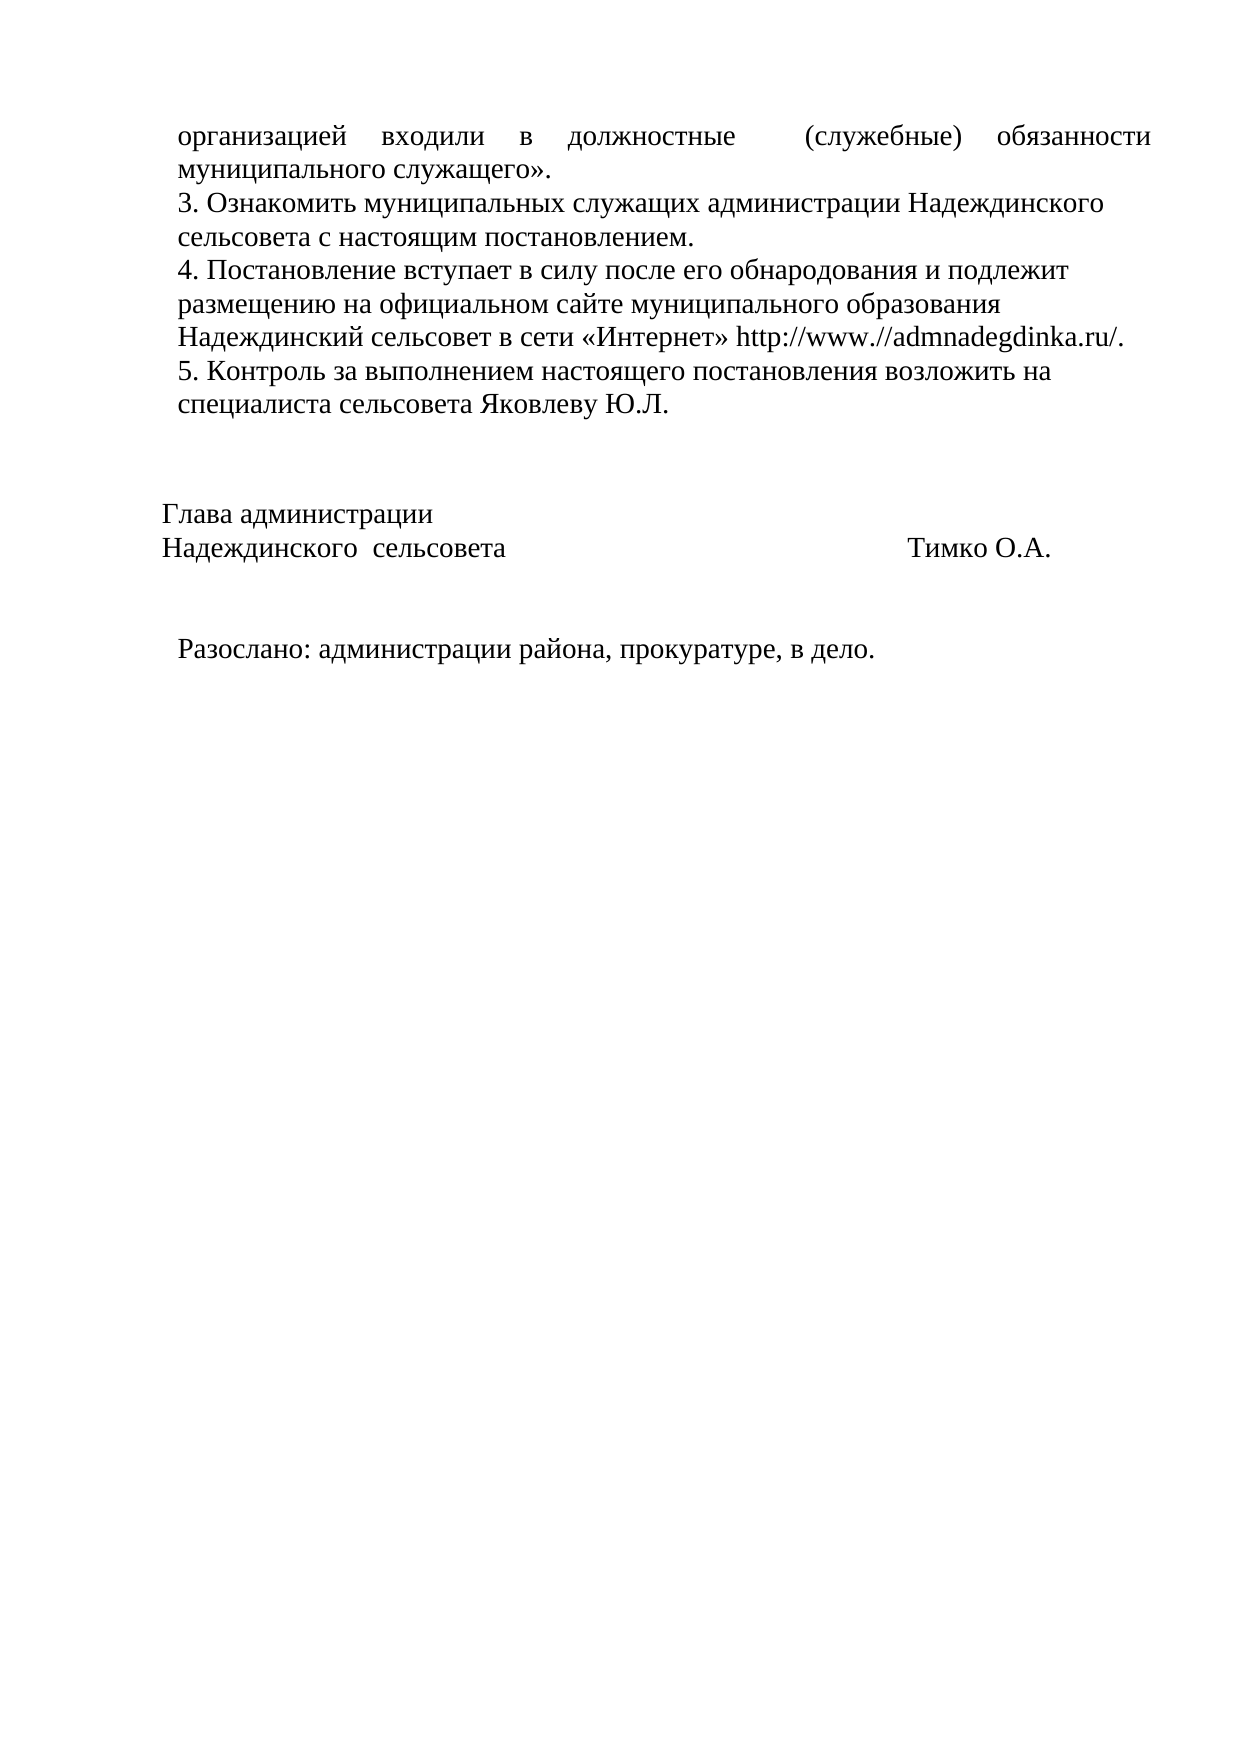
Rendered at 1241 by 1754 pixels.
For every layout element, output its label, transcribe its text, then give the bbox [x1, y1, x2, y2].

text Глава администрации [103, 497, 1152, 530]
text Надеждинского сельсовета Тимко О.А. [103, 530, 1152, 564]
text Разослано: администрации района, прокуратуре, в дело. [177, 631, 1152, 664]
text 5. Контроль за выполнением настоящего постановления возложить на специалиста сельсовета Яковлеву Ю.Л. [177, 353, 1152, 420]
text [177, 118, 1152, 185]
text 3. Ознакомить муниципальных служащих администрации Надеждинского сельсовета с настоящим постановлением. [177, 185, 1152, 252]
text 4. Постановление вступает в силу после его обнародования и подлежит размещению на официальном сайте муниципального образования Надеждинский сельсовет в сети «Интернет» http://www.//admnadegdinka.ru/. [177, 252, 1152, 353]
